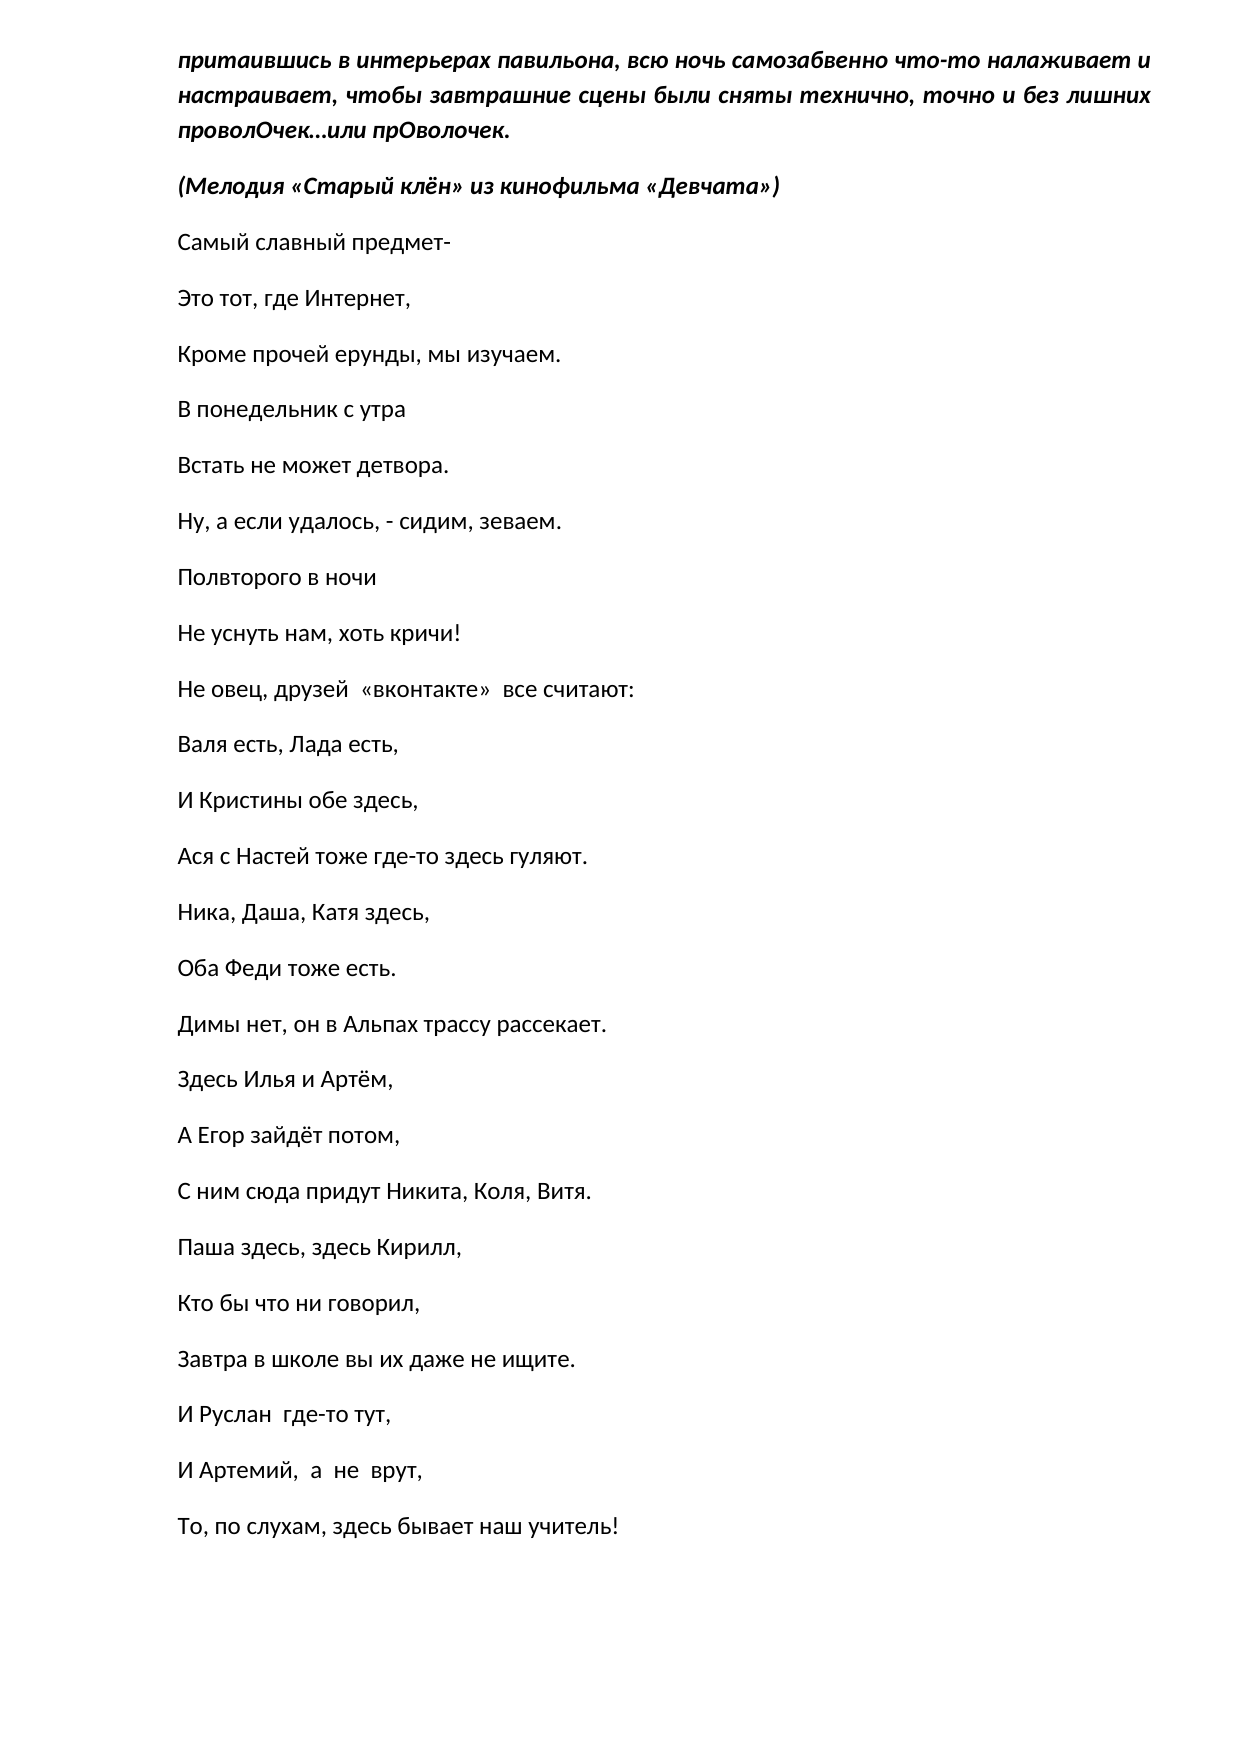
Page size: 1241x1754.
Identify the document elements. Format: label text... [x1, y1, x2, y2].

text Встать не может детвора. [177, 449, 1152, 480]
text Паша здесь, здесь Кирилл, [177, 1231, 1152, 1262]
text Оба Феди тоже есть. [177, 952, 1152, 982]
text Это тот, где Интернет, [177, 282, 1152, 312]
text Не уснуть нам, хоть кричи! [177, 617, 1152, 647]
text Димы нет, он в Альпах трассу рассекает. [177, 1008, 1152, 1038]
text Не овец, друзей «вконтакте» все считают: [177, 673, 1152, 703]
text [177, 44, 1152, 145]
text С ним сюда придут Никита, Коля, Витя. [177, 1175, 1152, 1206]
text В понедельник с утра [177, 393, 1152, 424]
text Полвторого в ночи [177, 561, 1152, 592]
text Здесь Илья и Артём, [177, 1063, 1152, 1094]
text Кто бы что ни говорил, [177, 1287, 1152, 1317]
text Ася с Настей тоже где-то здесь гуляют. [177, 840, 1152, 871]
text Ну, а если удалось, - сидим, зеваем. [177, 505, 1152, 536]
text То, по слухам, здесь бывает наш учитель! [177, 1510, 1152, 1541]
text И Руслан где-то тут, [177, 1398, 1152, 1429]
text (Мелодия «Старый клён» из кинофильма «Девчата») [177, 170, 1152, 201]
text Завтра в школе вы их даже не ищите. [177, 1343, 1152, 1373]
text И Артемий, а не врут, [177, 1454, 1152, 1485]
text И Кристины обе здесь, [177, 784, 1152, 815]
text Самый славный предмет- [177, 226, 1152, 257]
text Кроме прочей ерунды, мы изучаем. [177, 338, 1152, 368]
text Ника, Даша, Катя здесь, [177, 896, 1152, 927]
text А Егор зайдёт потом, [177, 1119, 1152, 1150]
text Валя есть, Лада есть, [177, 728, 1152, 759]
